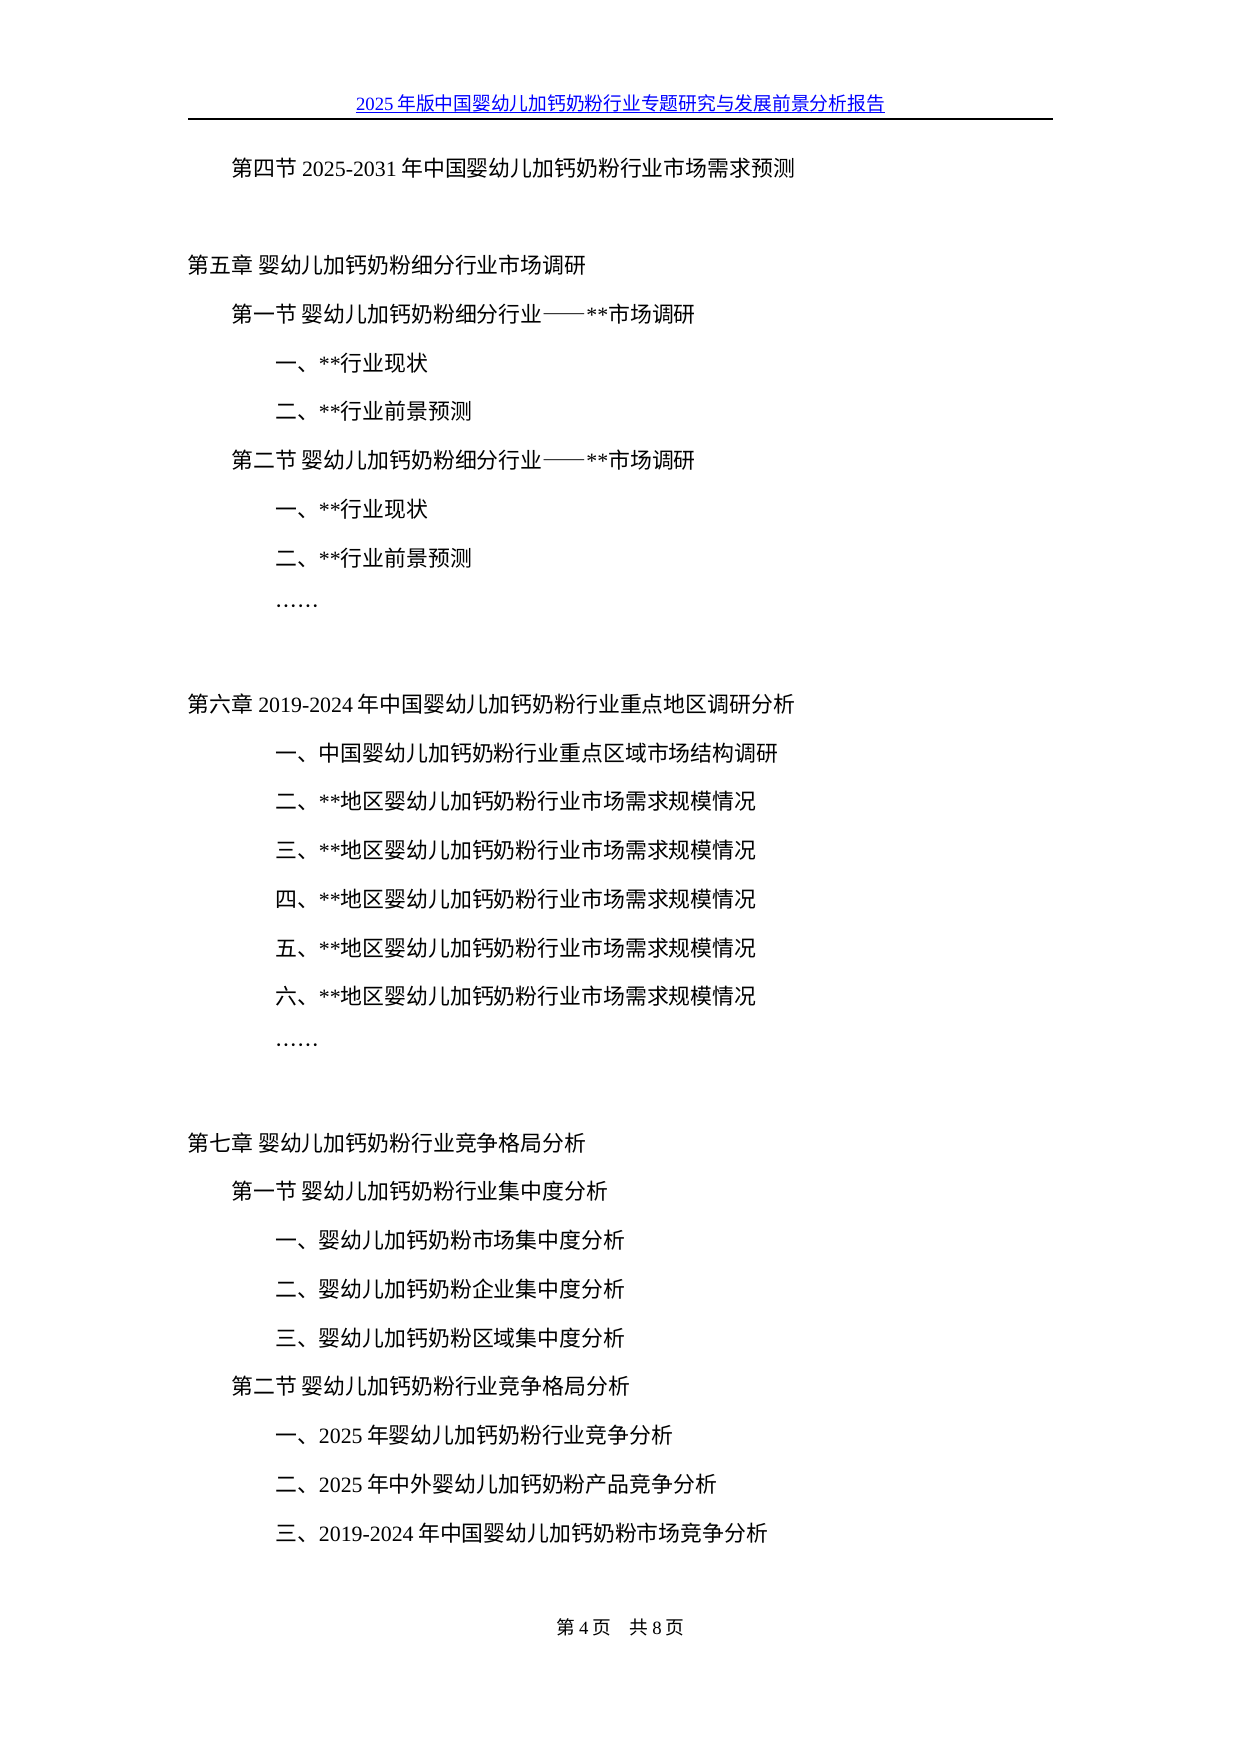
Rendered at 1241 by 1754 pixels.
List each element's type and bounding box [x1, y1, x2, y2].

text [187, 150, 1053, 1548]
